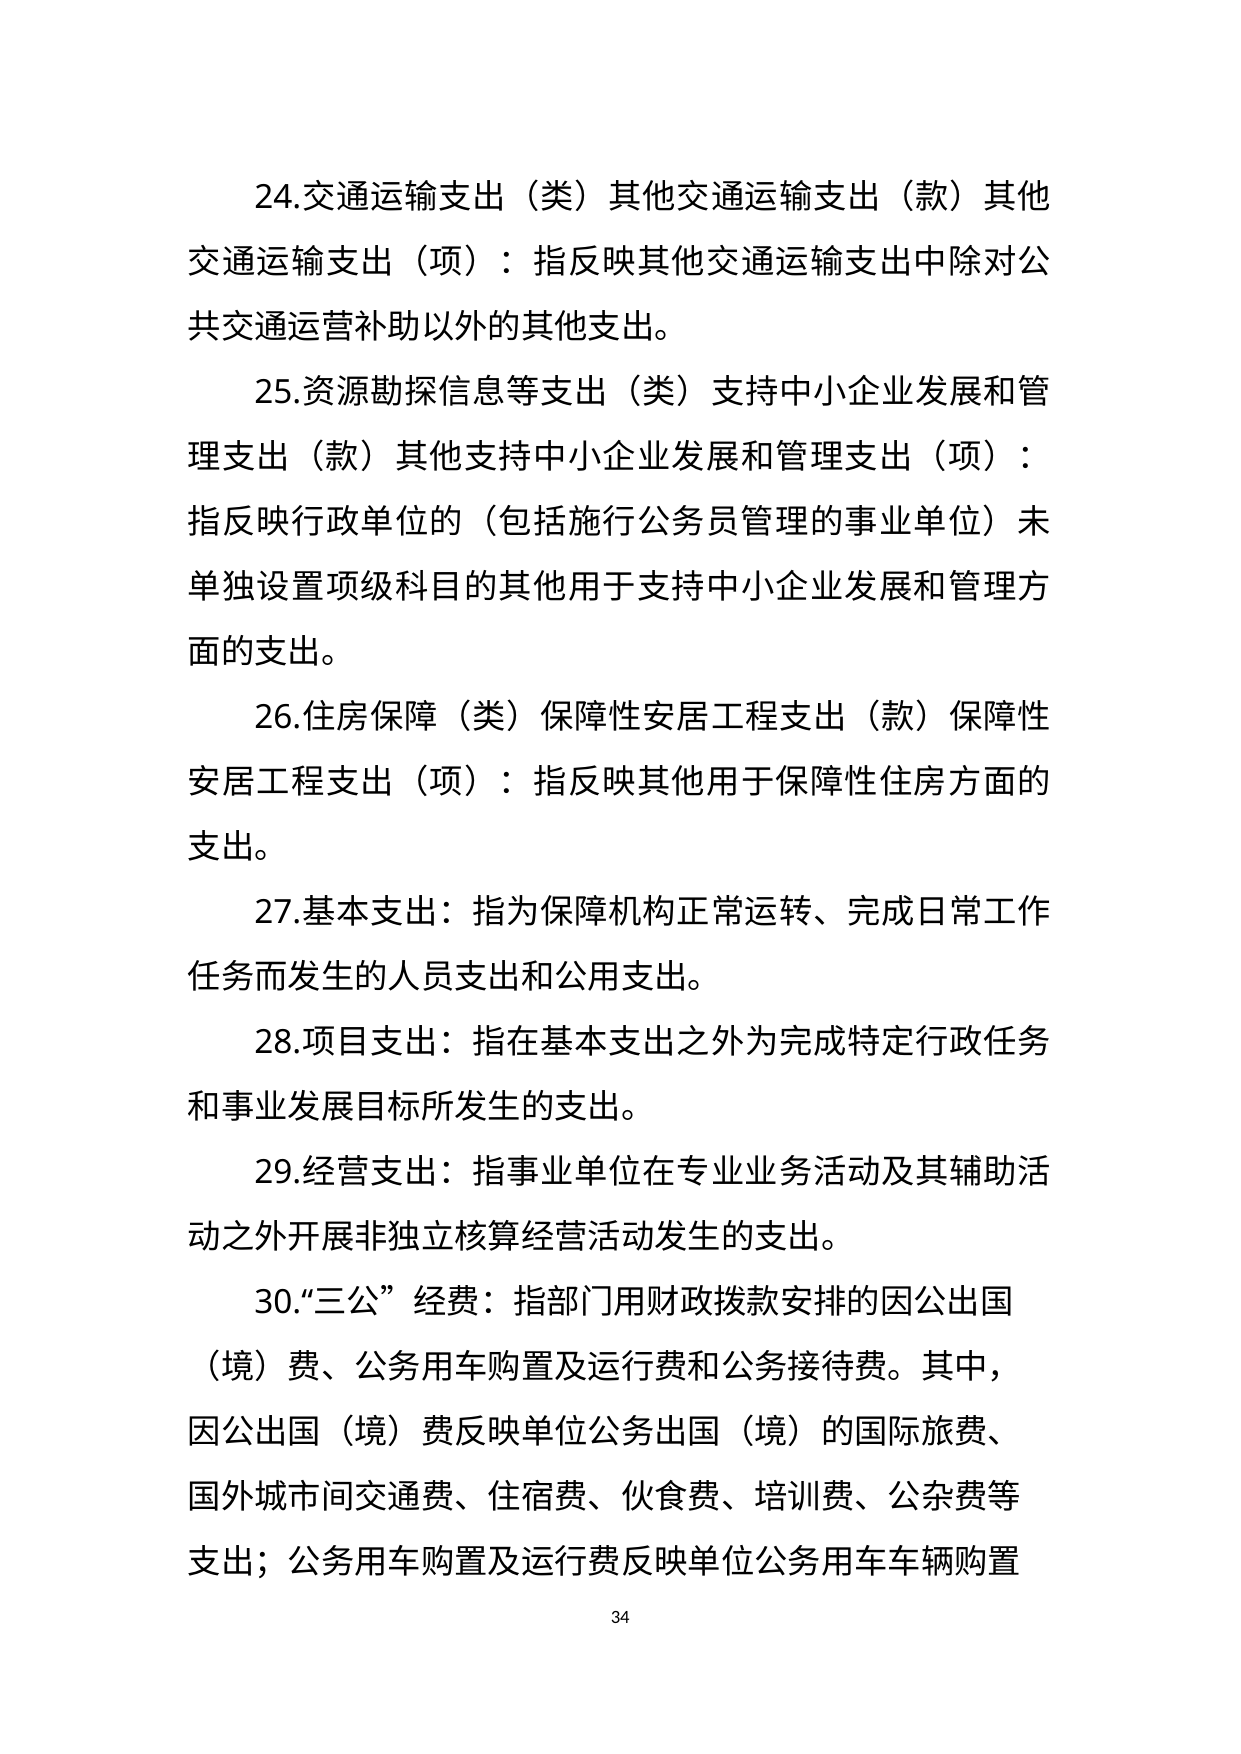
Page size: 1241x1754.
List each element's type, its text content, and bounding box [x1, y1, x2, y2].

text 29.经营支出：指事业单位在专业业务活动及其辅助活动之外开展非独立核算经营活动发生的支出。 [187, 1137, 1053, 1267]
text 28.项目支出：指在基本支出之外为完成特定行政任务和事业发展目标所发生的支出。 [187, 1007, 1053, 1137]
text 27.基本支出：指为保障机构正常运转、完成日常工作任务而发生的人员支出和公用支出。 [187, 877, 1053, 1007]
text 24.交通运输支出（类）其他交通运输支出（款）其他交通运输支出（项）：指反映其他交通运输支出中除对公共交通运营补助以外的其他支出。 [187, 162, 1053, 357]
text 25.资源勘探信息等支出（类）支持中小企业发展和管理支出（款）其他支持中小企业发展和管理支出（项）：指反映行政单位的（包括施行公务员管理的事业单位）未单独设置项级科目的其他用于支持中小企业发展和管理方面的支出。 [187, 357, 1053, 682]
text 26.住房保障（类）保障性安居工程支出（款）保障性安居工程支出（项）：指反映其他用于保障性住房方面的支出。 [187, 682, 1053, 877]
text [187, 1267, 1053, 1592]
